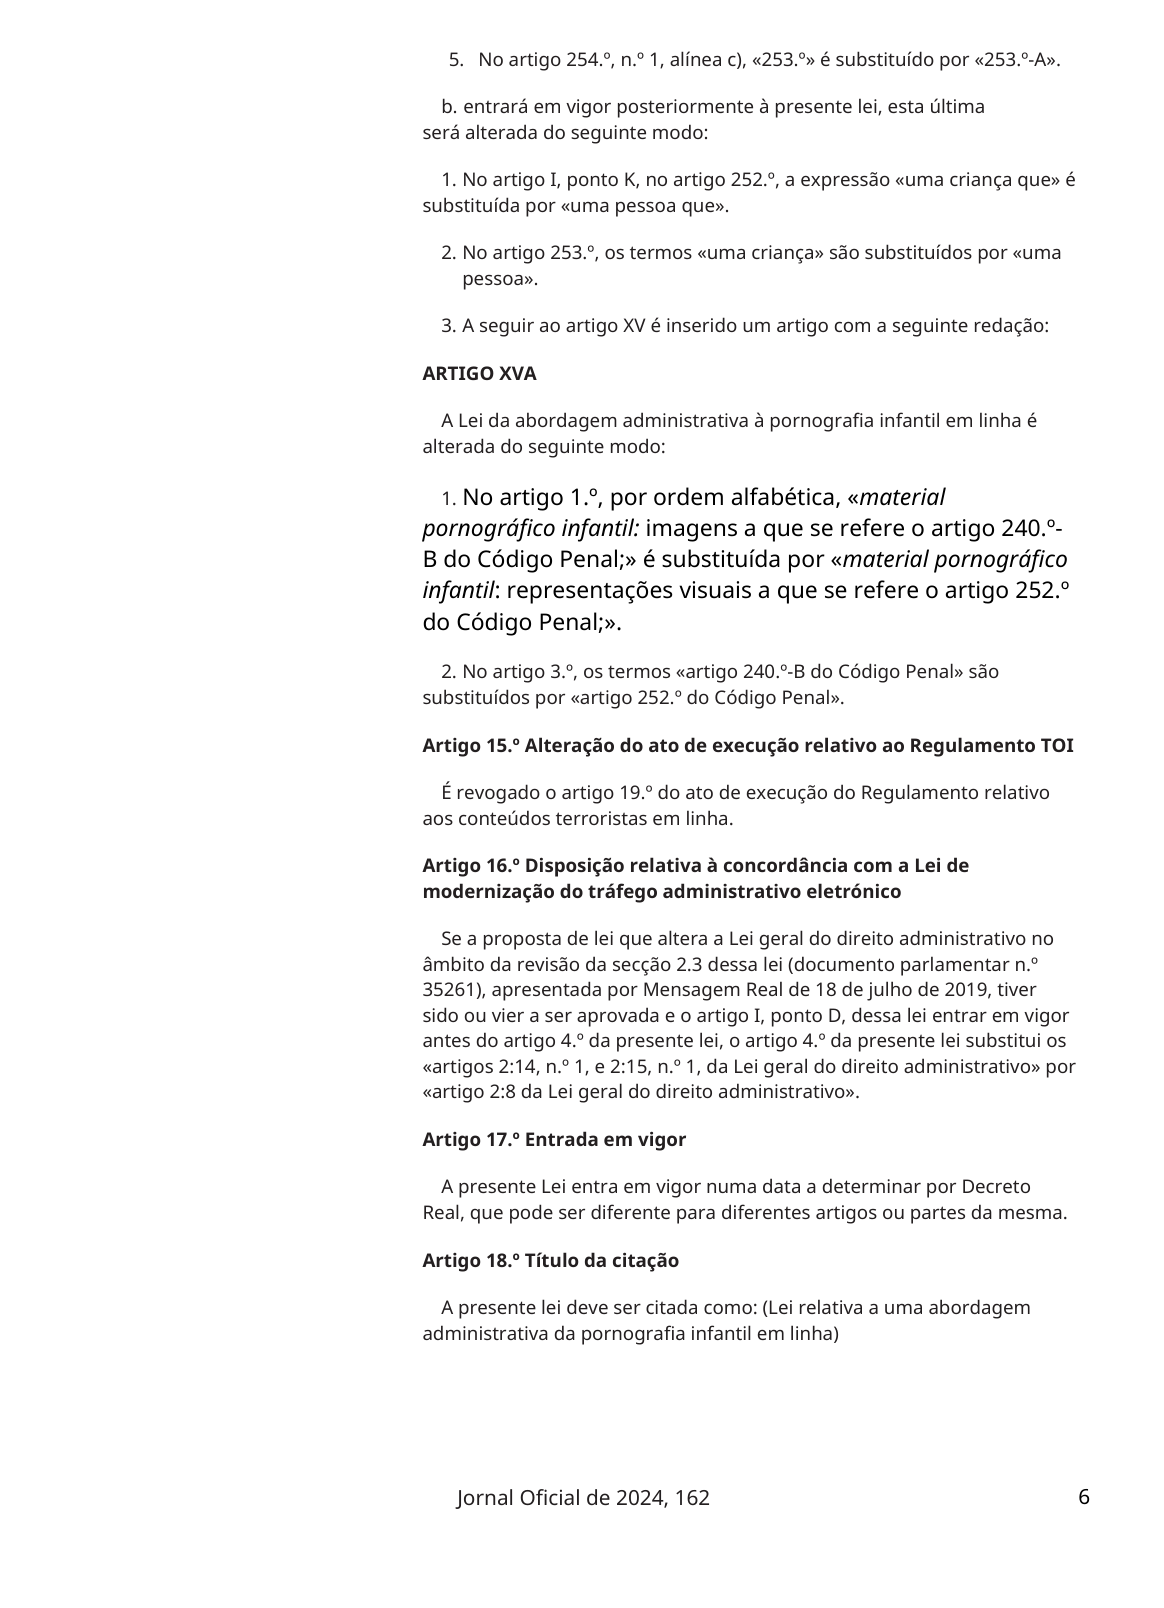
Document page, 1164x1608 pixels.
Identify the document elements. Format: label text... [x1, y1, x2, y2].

list No artigo 254.º, n.º 1, alínea c), «253.º» é substituído por «253.º-A». [419, 46, 1098, 71]
list No artigo 253.º, os termos «uma criança» são substituídos por «uma pessoa». [441, 240, 1101, 291]
subtitle Artigo 18.º Título da citação [422, 1247, 1101, 1272]
text A presente Lei entra em vigor numa data a determinar por Decreto Real, que pode ser diferente para diferentes artigos ou partes da mesma. [422, 1174, 1076, 1225]
text A presente lei deve ser citada como: (Lei relativa a uma abordagem administrativa da pornografia infantil em linha) [422, 1294, 1076, 1346]
list No artigo 3.º, os termos «artigo 240.º-B do Código Penal» são substituídos por «artigo 252.º do Código Penal». [422, 659, 1030, 710]
list entrará em vigor posteriormente à presente lei, esta última será alterada do seguinte modo: [422, 93, 996, 144]
subtitle Artigo 17.º Entrada em vigor [422, 1126, 1101, 1152]
text É revogado o artigo 19.º do ato de execução do Regulamento relativo aos conteúdos terroristas em linha. [422, 779, 1076, 831]
text Se a proposta de lei que altera a Lei geral do direito administrativo no âmbito da revisão da secção 2.3 dessa lei (documento parlamentar n.º 35261), apresentada por Mensagem Real de 18 de julho de 2019, tiver sido ou vier a ser aprovada e o artigo I, ponto D, dessa lei entrar em vigor antes do artigo 4.º da presente lei, o artigo 4.º da presente lei substitui os «artigos 2:14, n.º 1, e 2:15, n.º 1, da Lei geral do direito administrativo» por «artigo 2:8 da Lei geral do direito administrativo». [422, 926, 1076, 1104]
text A Lei da abordagem administrativa à pornografia infantil em linha é alterada do seguinte modo: [422, 407, 1101, 458]
list A seguir ao artigo XV é inserido um artigo com a seguinte redação: [441, 312, 1101, 338]
list No artigo I, ponto K, no artigo 252.º, a expressão «uma criança que» é substituída por «uma pessoa que». [422, 167, 1084, 218]
list No artigo 1.º, por ordem alfabética, «material pornográfico infantil: imagens a que se refere o artigo 240.º-B do Código Penal;» é substituída por «material pornográfico infantil: representações visuais a que se refere o artigo 252.º do Código Penal;». [422, 481, 1073, 637]
subtitle Artigo 16.º Disposição relativa à concordância com a Lei de modernização do tráfego administrativo eletrónico [422, 852, 1101, 903]
subtitle Artigo 15.º Alteração do ato de execução relativo ao Regulamento TOI [422, 732, 1101, 757]
subtitle ARTIGO XVA [422, 360, 1101, 385]
